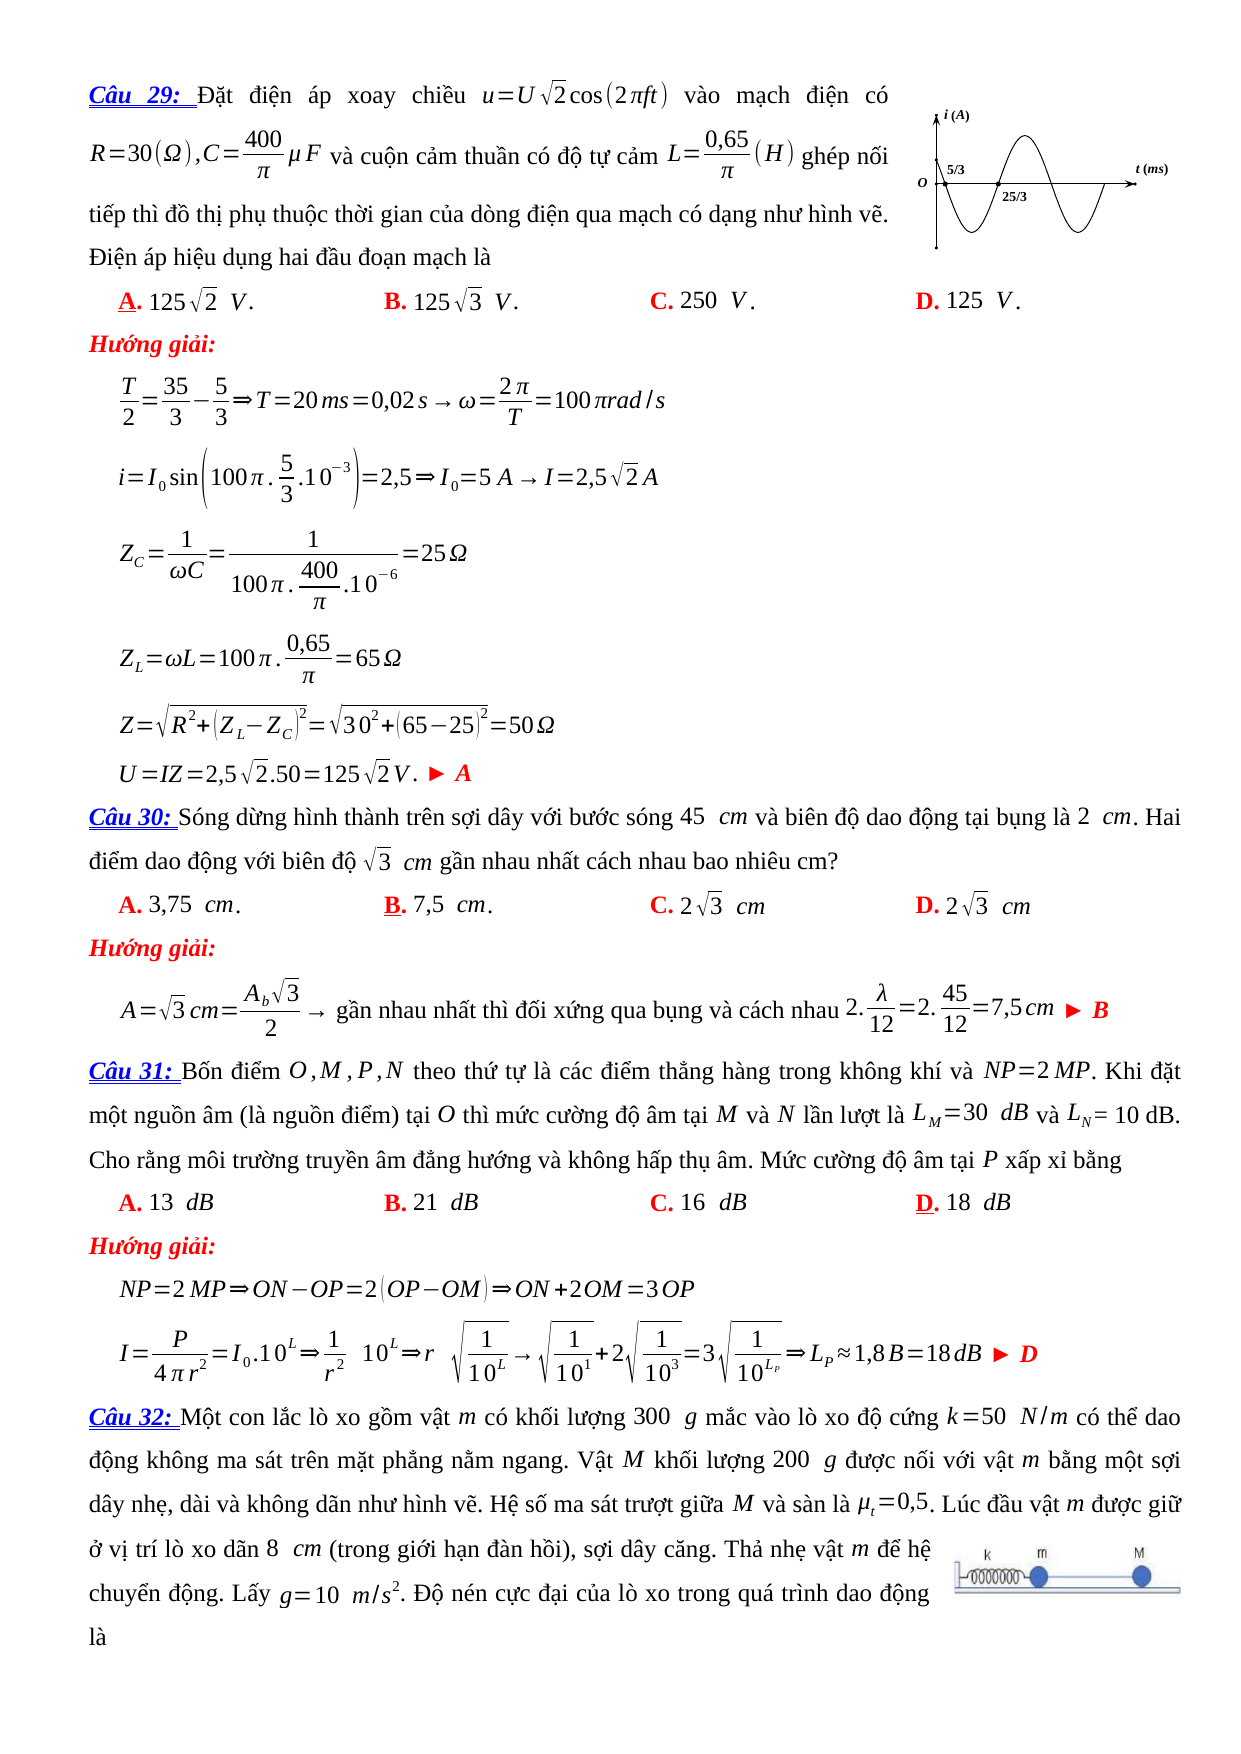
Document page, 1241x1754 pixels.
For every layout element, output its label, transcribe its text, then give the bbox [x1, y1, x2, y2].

picture [950, 1541, 1182, 1598]
text gần nhau nhất thì đối xứng qua bụng và cách nhau ► B [88, 977, 1181, 1041]
text A. B. C. D. [88, 1188, 1181, 1217]
text . ► A [88, 758, 1181, 788]
text Hướng giải: [88, 933, 1181, 962]
text A. . B. . C. . D. . [88, 285, 1181, 315]
text Câu 31: Bốn điểm theo thứ tự là các điểm thẳng hàng trong không khí và . Khi đặt một nguồn âm (là nguồn điểm) tại thì mức cường độ âm tại và lần lượt là và = 10 dB. Cho rằng môi trường truyền âm đẳng hướng và không hấp thụ âm. Mức cường độ âm tại xấp xỉ bằng [88, 1056, 1181, 1173]
text Hướng giải: [88, 329, 1181, 358]
text Câu 32: Một con lắc lò xo gồm vật có khối lượng mắc vào lò xo độ cứng có thể dao động không ma sát trên mặt phẳng nằm ngang. Vật khối lượng được nối với vật bằng một sợi dây nhẹ, dài và không dãn như hình vẽ. Hệ số ma sát trượt giữa và sàn là . Lúc đầu vật được giữ ở vị trí lò xo dãn (trong giới hạn đàn hồi), sợi dây căng. Thả nhẹ vật để hệ chuyển động. Lấy . Độ nén cực đại của lò xo trong quá trình dao động là [88, 1402, 1181, 1651]
text Câu 30: Sóng dừng hình thành trên sợi dây với bước sóng và biên độ dao động tại bụng là . Hai điểm dao động với biên độ gần nhau nhất cách nhau bao nhiêu cm? [88, 802, 1181, 875]
text ► D [88, 1319, 1181, 1387]
text Hướng giải: [88, 1231, 1181, 1260]
text Câu 29: Đặt điện áp xoay chiều vào mạch điện có và cuộn cảm thuần có độ tự cảm ghép nối tiếp thì đồ thị phụ thuộc thời gian của dòng điện qua mạch có dạng như hình vẽ. Điện áp hiệu dụng hai đầu đoạn mạch là [88, 78, 1181, 271]
text A. . B. . C. D. [88, 889, 1181, 919]
